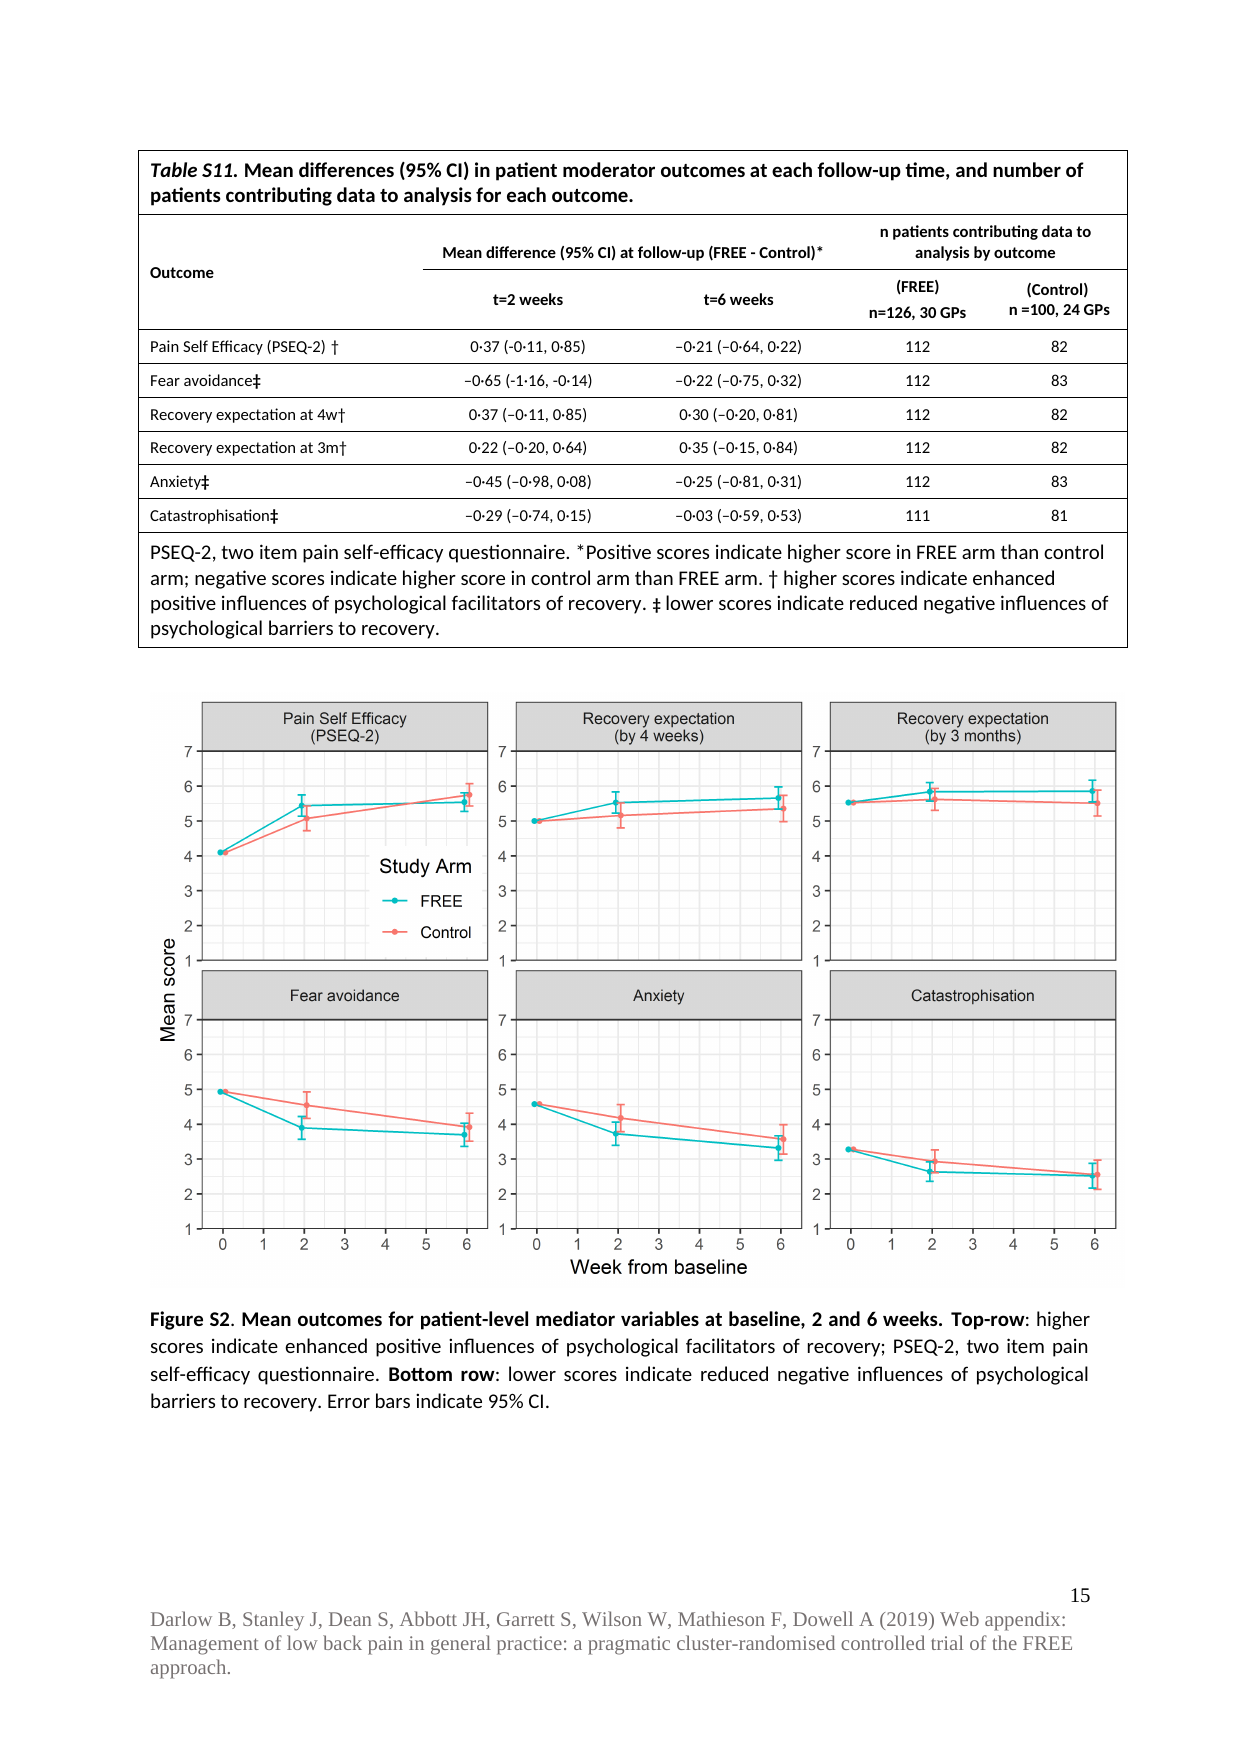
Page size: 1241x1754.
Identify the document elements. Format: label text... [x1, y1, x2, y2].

table_cell –0·29 (–0·74, 0·15) [423, 499, 633, 532]
table_cell 112 [844, 465, 991, 498]
table_cell 82 [991, 432, 1127, 464]
table_cell Anxiety‡ [139, 465, 423, 498]
picture [150, 692, 1125, 1288]
table_cell Recovery expectation at 4w† [139, 398, 423, 431]
table_header Table S11. Mean differences (95% CI) in patient moderator outcomes at each follow-up time, and number of patients contributing data to analysis for each outcome. [139, 151, 1127, 214]
table_cell n patients contributing data to analysis by outcome [844, 215, 1127, 268]
table_cell 0·22 (–0·20, 0·64) [423, 432, 633, 464]
table_cell 81 [991, 499, 1127, 532]
table_cell (FREE) n=126, 30 GPs [844, 270, 991, 329]
table_cell 0·37 (-0·11, 0·85) [423, 330, 633, 363]
table_cell Catastrophisation‡ [139, 499, 423, 532]
table_cell 83 [991, 364, 1127, 397]
table_cell 112 [844, 330, 991, 363]
table_cell 82 [991, 330, 1127, 363]
table_cell –0·25 (–0·81, 0·31) [633, 465, 844, 498]
table_cell 111 [844, 499, 991, 532]
text Figure S2. Mean outcomes for patient-level mediator variables at baseline, 2 and 6 weeks. Top-row: higher scores indicate enhanced positive influences of psychological facilitators of recovery; PSEQ-2, two item pain self-efficacy questionnaire. Bottom row: lower scores indicate reduced negative influences of psychological barriers to recovery. Error bars indicate 95% CI. [150, 1306, 1090, 1414]
table_cell 82 [991, 398, 1127, 431]
table_cell 112 [844, 398, 991, 431]
table_cell PSEQ-2, two item pain self-efficacy questionnaire. *Positive scores indicate higher score in FREE arm than control arm; negative scores indicate higher score in control arm than FREE arm. † higher scores indicate enhanced positive influences of psychological facilitators of recovery. ‡ lower scores indicate reduced negative influences of psychological barriers to recovery. [139, 533, 1127, 647]
table_cell 0·30 (–0·20, 0·81) [633, 398, 844, 431]
table_cell –0·03 (–0·59, 0·53) [633, 499, 844, 532]
table_cell (Control) n =100, 24 GPs [991, 270, 1127, 329]
table_cell Recovery expectation at 3m† [139, 432, 423, 464]
table_cell 112 [844, 364, 991, 397]
table_cell t=2 weeks [423, 270, 633, 329]
table_cell –0·45 (–0·98, 0·08) [423, 465, 633, 498]
table_cell –0·21 (–0·64, 0·22) [633, 330, 844, 363]
table_cell Outcome [139, 215, 423, 329]
table_cell Mean difference (95% CI) at follow-up (FREE - Control)* [423, 215, 844, 268]
table_cell Fear avoidance‡ [139, 364, 423, 397]
table_cell t=6 weeks [633, 270, 844, 329]
table_cell Pain Self Efficacy (PSEQ-2) † [139, 330, 423, 363]
table_cell 112 [844, 432, 991, 464]
table_cell –0·22 (–0·75, 0·32) [633, 364, 844, 397]
table_cell –0·65 (-1·16, -0·14) [423, 364, 633, 397]
table_cell 0·35 (–0·15, 0·84) [633, 432, 844, 464]
table_cell 0·37 (–0·11, 0·85) [423, 398, 633, 431]
table_cell 83 [991, 465, 1127, 498]
